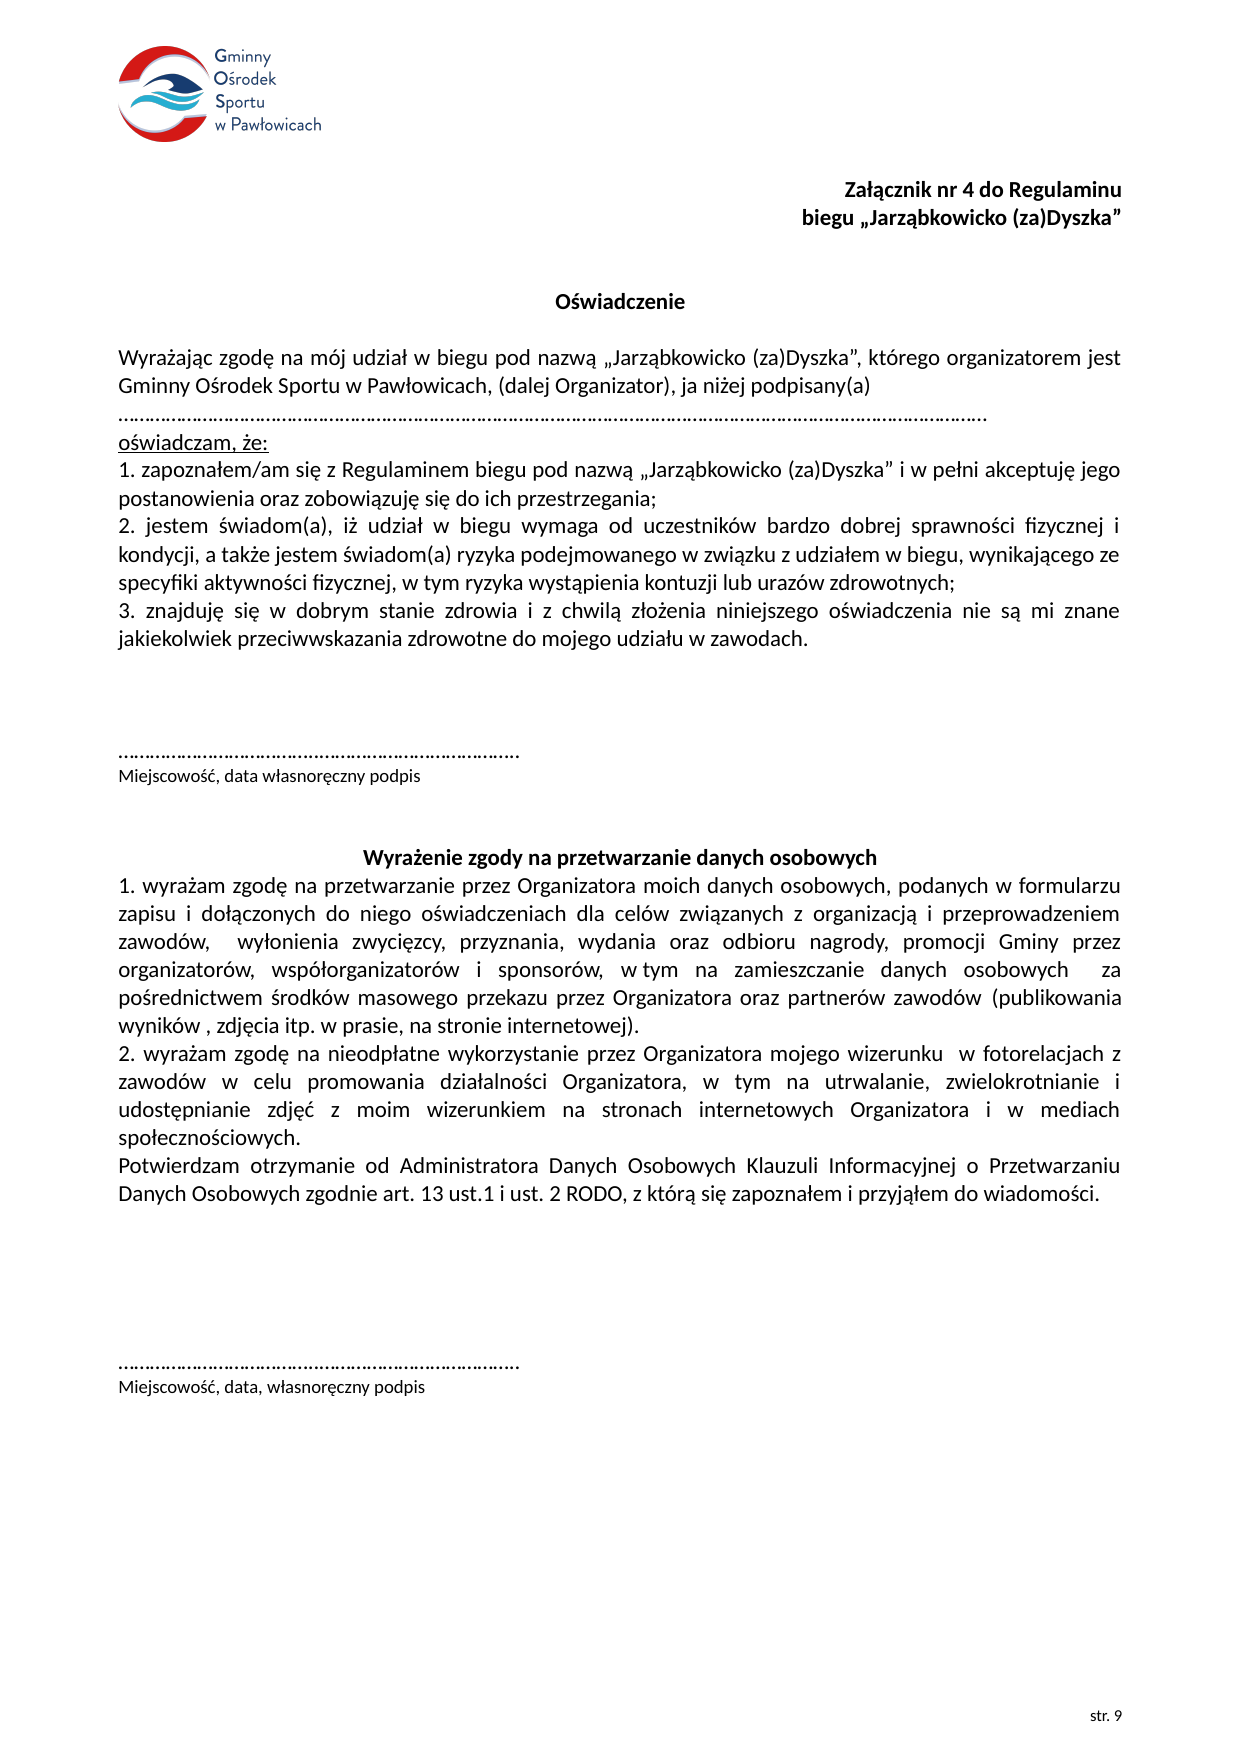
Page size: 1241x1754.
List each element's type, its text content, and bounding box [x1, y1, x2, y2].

text Wyrażenie zgody na przetwarzanie danych osobowych [118, 843, 1122, 871]
text ………………………………..……………………………….. [118, 736, 1122, 764]
text 1. zapoznałem/am się z Regulaminem biegu pod nazwą „Jarząbkowicko (za)Dyszka” i w pełni akceptuję jego postanowienia oraz zobowiązuję się do ich przestrzegania; [118, 456, 1122, 512]
text ………………………………………………………………………………………………………………………………………………… [118, 399, 1122, 428]
text Wyrażając zgodę na mój udział w biegu pod nazwą „Jarząbkowicko (za)Dyszka”, którego organizatorem jest Gminny Ośrodek Sportu w Pawłowicach, (dalej Organizator), ja niżej podpisany(a) [118, 343, 1122, 399]
text Załącznik nr 4 do Regulaminu [118, 175, 1122, 203]
text 2. jestem świadom(a), iż udział w biegu wymaga od uczestników bardzo dobrej sprawności fizycznej i kondycji, a także jestem świadom(a) ryzyka podejmowanego w związku z udziałem w biegu, wynikającego ze specyfiki aktywności fizycznej, w tym ryzyka wystąpienia kontuzji lub urazów zdrowotnych; [118, 512, 1122, 596]
text Oświadczenie [118, 287, 1122, 316]
text 2. wyrażam zgodę na nieodpłatne wykorzystanie przez Organizatora mojego wizerunku w fotorelacjach z zawodów w celu promowania działalności Organizatora, w tym na utrwalanie, zwielokrotnianie i udostępnianie zdjęć z moim wizerunkiem na stronach internetowych Organizatora i w mediach społecznościowych. [118, 1039, 1122, 1151]
text Miejscowość, data własnoręczny podpis [118, 764, 1122, 787]
text ………………………………..……………………………….. [118, 1347, 1122, 1375]
text Potwierdzam otrzymanie od Administratora Danych Osobowych Klauzuli Informacyjnej o Przetwarzaniu Danych Osobowych zgodnie art. 13 ust.1 i ust. 2 RODO, z którą się zapoznałem i przyjąłem do wiadomości. [118, 1151, 1122, 1207]
text oświadczam, że: [118, 428, 1122, 456]
text 1. wyrażam zgodę na przetwarzanie przez Organizatora moich danych osobowych, podanych w formularzu zapisu i dołączonych do niego oświadczeniach dla celów związanych z organizacją i przeprowadzeniem zawodów, wyłonienia zwycięzcy, przyznania, wydania oraz odbioru nagrody, promocji Gminy przez organizatorów, współorganizatorów i sponsorów, w tym na zamieszczanie danych osobowych za pośrednictwem środków masowego przekazu przez Organizatora oraz partnerów zawodów (publikowania wyników , zdjęcia itp. w prasie, na stronie internetowej). [118, 871, 1122, 1039]
text Miejscowość, data, własnoręczny podpis [118, 1375, 1122, 1398]
picture [118, 46, 335, 142]
list biegu „Jarząbkowicko (za)Dyszka” [118, 203, 1122, 231]
text 3. znajduję się w dobrym stanie zdrowia i z chwilą złożenia niniejszego oświadczenia nie są mi znane jakiekolwiek przeciwwskazania zdrowotne do mojego udziału w zawodach. [118, 596, 1122, 652]
